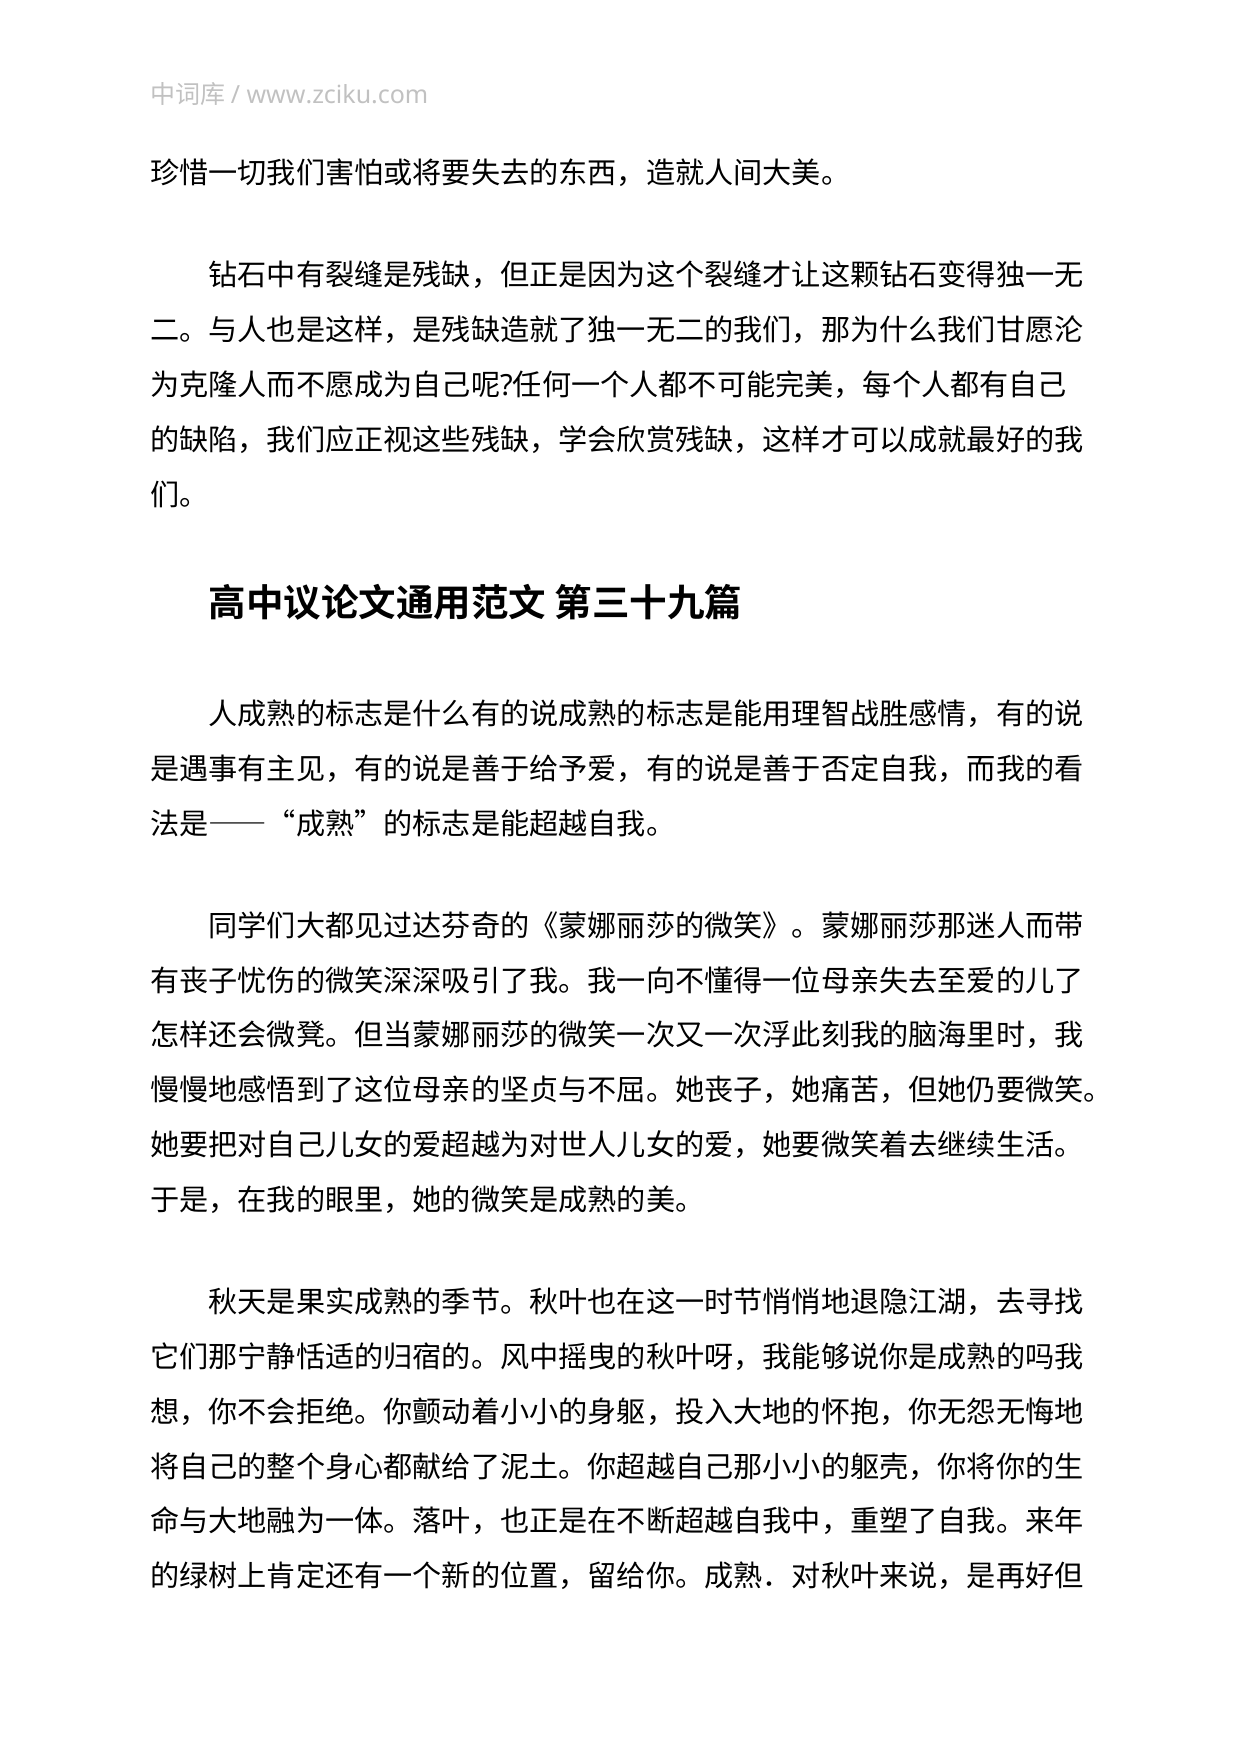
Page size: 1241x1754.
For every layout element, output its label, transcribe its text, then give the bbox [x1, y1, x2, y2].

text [150, 150, 1090, 192]
text 高中议论文通用范文 第三十九篇 [150, 573, 1090, 627]
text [150, 1278, 1090, 1595]
text 人成熟的标志是什么有的说成熟的标志是能用理智战胜感情，有的说是遇事有主见，有的说是善于给予爱，有的说是善于否定自我，而我的看法是——“成熟”的标志是能超越自我。 [150, 691, 1090, 843]
text 钻石中有裂缝是残缺，但正是因为这个裂缝才让这颗钻石变得独一无二。与人也是这样，是残缺造就了独一无二的我们，那为什么我们甘愿沦为克隆人而不愿成为自己呢?任何一个人都不可能完美，每个人都有自己的缺陷，我们应正视这些残缺，学会欣赏残缺，这样才可以成就最好的我们。 [150, 252, 1090, 514]
text 同学们大都见过达芬奇的《蒙娜丽莎的微笑》。蒙娜丽莎那迷人而带有丧子忧伤的微笑深深吸引了我。我一向不懂得一位母亲失去至爱的儿了怎样还会微凳。但当蒙娜丽莎的微笑一次又一次浮此刻我的脑海里时，我慢慢地感悟到了这位母亲的坚贞与不屈。她丧子，她痛苦，但她仍要微笑。她要把对自己儿女的爱超越为对世人儿女的爱，她要微笑着去继续生活。于是，在我的眼里，她的微笑是成熟的美。 [150, 902, 1090, 1219]
